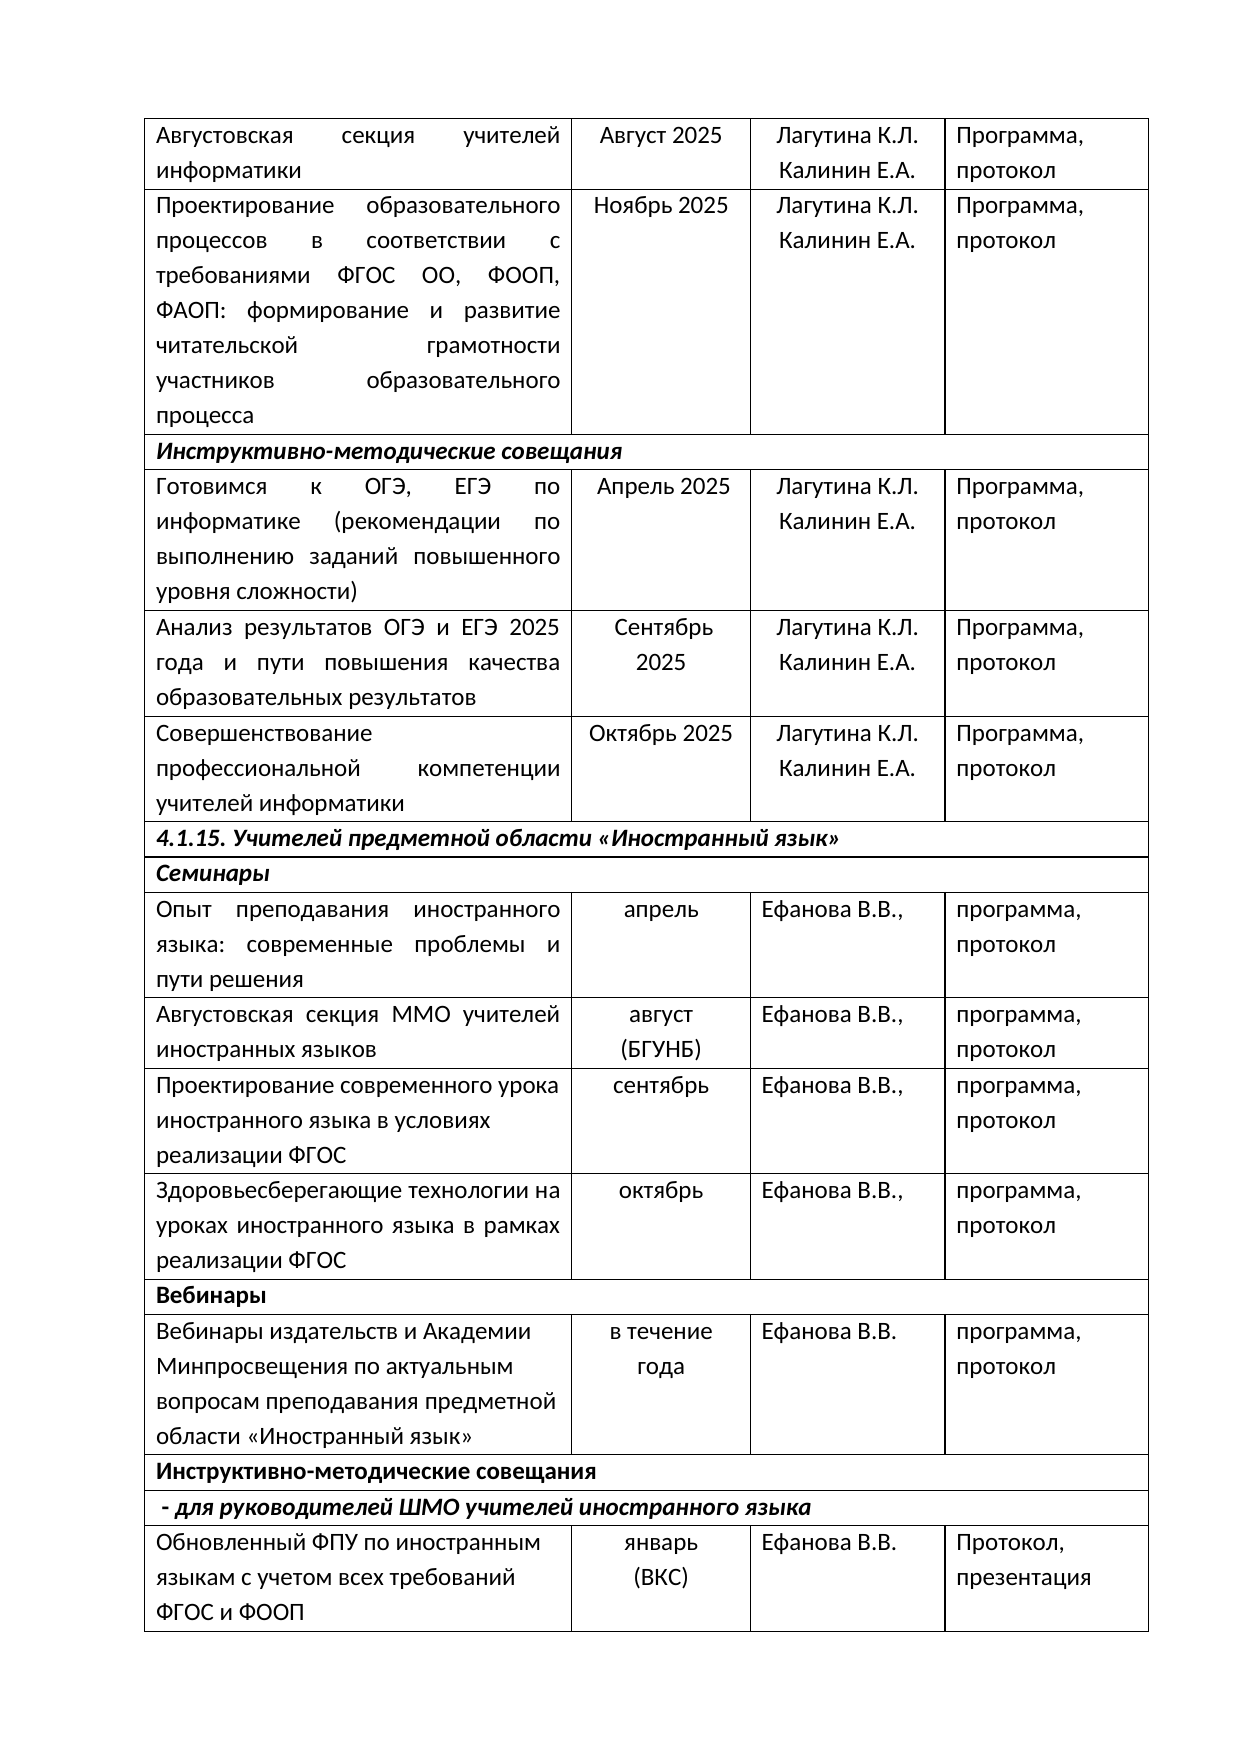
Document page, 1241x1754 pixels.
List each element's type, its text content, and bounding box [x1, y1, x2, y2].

table_cell Лагутина К.Л. Калинин Е.А. [751, 190, 944, 434]
table_cell в течение года [572, 1315, 750, 1454]
table_cell Ноябрь 2025 [572, 190, 750, 434]
table_cell Протокол, презентация [946, 1526, 1148, 1631]
table_cell Обновленный ФПУ по иностранным языкам с учетом всех требований ФГОС и ФООП [145, 1526, 571, 1631]
table_cell апрель [572, 893, 750, 997]
table_cell Здоровьесберегающие технологии на уроках иностранного языка в рамках реализации ФГОС [145, 1174, 571, 1278]
table_cell сентябрь [572, 1069, 750, 1173]
table_cell Ефанова В.В., [751, 1174, 944, 1278]
table_cell программа, протокол [946, 1174, 1148, 1278]
table_cell Августовская секция учителей информатики [145, 119, 571, 188]
table_cell программа, протокол [946, 998, 1148, 1068]
table_cell - для руководителей ШМО учителей иностранного языка [145, 1491, 1148, 1525]
table_cell Ефанова В.В. [751, 1526, 944, 1631]
table_cell Апрель 2025 [572, 470, 750, 610]
table_cell Совершенствование профессиональной компетенции учителей информатики [145, 717, 571, 821]
table_cell Готовимся к ОГЭ, ЕГЭ по информатике (рекомендации по выполнению заданий повышенного уровня сложности) [145, 470, 571, 610]
table_cell программа, протокол [946, 893, 1148, 997]
table_cell Лагутина К.Л. Калинин Е.А. [751, 470, 944, 610]
table_cell Анализ результатов ОГЭ и ЕГЭ 2025 года и пути повышения качества образовательных результатов [145, 611, 571, 716]
table_cell Ефанова В.В., [751, 893, 944, 997]
table_cell Ефанова В.В. [751, 1315, 944, 1454]
table_cell Проектирование современного урока иностранного языка в условиях реализации ФГОС [145, 1069, 571, 1173]
table_cell Вебинары [145, 1280, 1148, 1314]
table_cell Проектирование образовательного процессов в соответствии с требованиями ФГОС ОО, ФООП, ФАОП: формирование и развитие читательской грамотности участников образовательного процесса [145, 190, 571, 434]
table_cell Вебинары издательств и Академии Минпросвещения по актуальным вопросам преподавания предметной области «Иностранный язык» [145, 1315, 571, 1454]
table_cell Ефанова В.В., [751, 998, 944, 1068]
table_cell Опыт преподавания иностранного языка: современные проблемы и пути решения [145, 893, 571, 997]
table_cell октябрь [572, 1174, 750, 1278]
table_cell Лагутина К.Л. Калинин Е.А. [751, 611, 944, 716]
table_cell программа, протокол [946, 1069, 1148, 1173]
table_cell Семинары [145, 858, 1148, 892]
table_cell январь (ВКС) [572, 1526, 750, 1631]
table_cell Август 2025 [572, 119, 750, 188]
table_cell Ефанова В.В., [751, 1069, 944, 1173]
table_cell программа, протокол [946, 1315, 1148, 1454]
table_cell Августовская секция ММО учителей иностранных языков [145, 998, 571, 1068]
table_cell Инструктивно-методические совещания [145, 435, 1148, 469]
table_cell Программа, протокол [946, 119, 1148, 188]
table_cell Лагутина К.Л. Калинин Е.А. [751, 717, 944, 821]
table_cell Программа, протокол [946, 611, 1148, 716]
table_cell Программа, протокол [946, 190, 1148, 434]
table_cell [751, 119, 944, 188]
table_cell Программа, протокол [946, 470, 1148, 610]
table_cell 4.1.15. Учителей предметной области «Иностранный язык» [145, 822, 1148, 856]
table_cell Инструктивно-методические совещания [145, 1455, 1148, 1490]
table_cell Сентябрь 2025 [572, 611, 750, 716]
table_cell Октябрь 2025 [572, 717, 750, 821]
table_cell Программа, протокол [946, 717, 1148, 821]
table_cell август (БГУНБ) [572, 998, 750, 1068]
